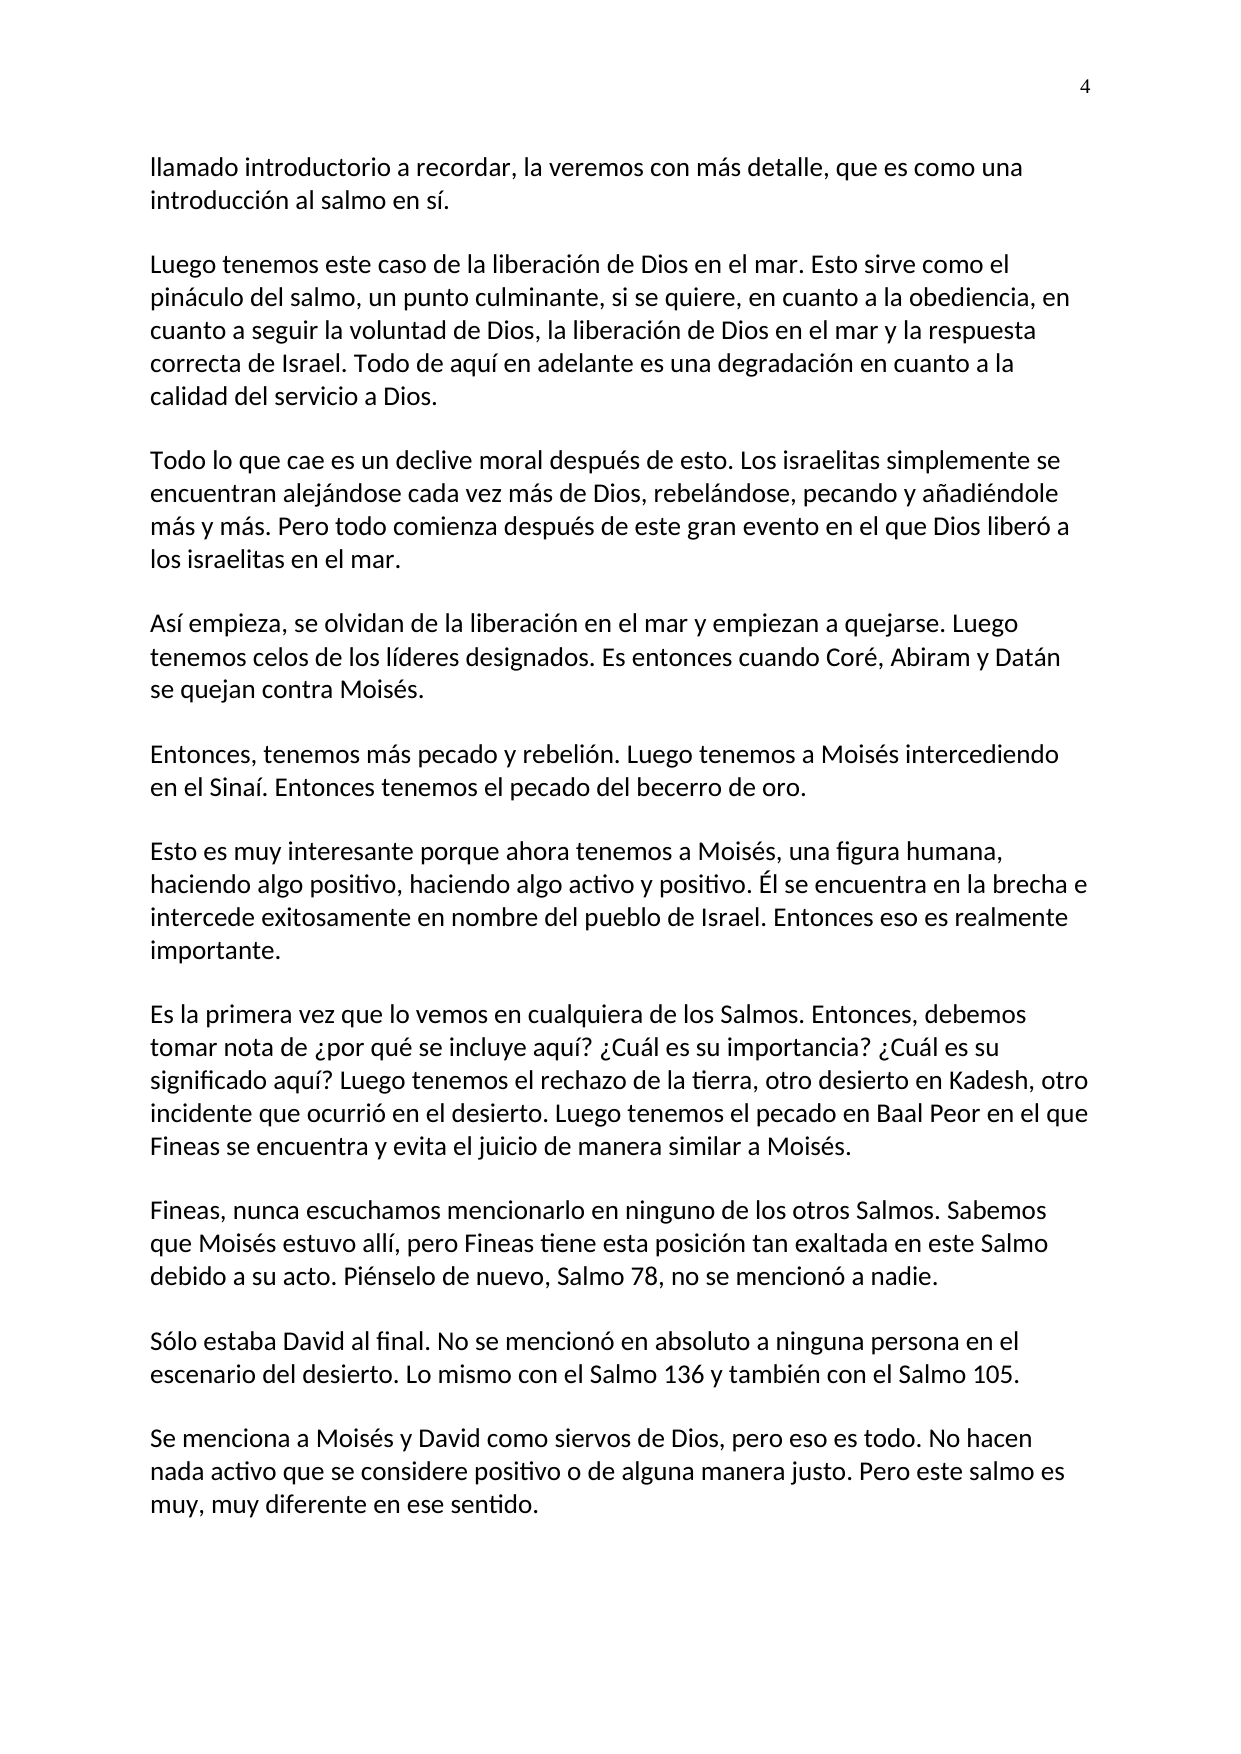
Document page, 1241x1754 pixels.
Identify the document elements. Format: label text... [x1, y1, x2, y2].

text Así empieza, se olvidan de la liberación en el mar y empiezan a quejarse. Luego tenemos celos de los líderes designados. Es entonces cuando Coré, Abiram y Datán se quejan contra Moisés. [150, 607, 1090, 706]
text Luego tenemos este caso de la liberación de Dios en el mar. Esto sirve como el pináculo del salmo, un punto culminante, si se quiere, en cuanto a la obediencia, en cuanto a seguir la voluntad de Dios, la liberación de Dios en el mar y la respuesta correcta de Israel. Todo de aquí en adelante es una degradación en cuanto a la calidad del servicio a Dios. [150, 247, 1090, 412]
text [150, 150, 1090, 216]
text Fineas, nunca escuchamos mencionarlo en ninguno de los otros Salmos. Sabemos que Moisés estuvo allí, pero Fineas tiene esta posición tan exaltada en este Salmo debido a su acto. Piénselo de nuevo, Salmo 78, no se mencionó a nadie. [150, 1193, 1090, 1293]
text Sólo estaba David al final. No se mencionó en absoluto a ninguna persona en el escenario del desierto. Lo mismo con el Salmo 136 y también con el Salmo 105. [150, 1324, 1090, 1390]
text Se menciona a Moisés y David como siervos de Dios, pero eso es todo. No hacen nada activo que se considere positivo o de alguna manera justo. Pero este salmo es muy, muy diferente en ese sentido. [150, 1421, 1090, 1520]
text Todo lo que cae es un declive moral después de esto. Los israelitas simplemente se encuentran alejándose cada vez más de Dios, rebelándose, pecando y añadiéndole más y más. Pero todo comienza después de este gran evento en el que Dios liberó a los israelitas en el mar. [150, 443, 1090, 576]
text Entonces, tenemos más pecado y rebelión. Luego tenemos a Moisés intercediendo en el Sinaí. Entonces tenemos el pecado del becerro de oro. [150, 737, 1090, 803]
text Es la primera vez que lo vemos en cualquiera de los Salmos. Entonces, debemos tomar nota de ¿por qué se incluye aquí? ¿Cuál es su importancia? ¿Cuál es su significado aquí? Luego tenemos el rechazo de la tierra, otro desierto en Kadesh, otro incidente que ocurrió en el desierto. Luego tenemos el pecado en Baal Peor en el que Fineas se encuentra y evita el juicio de manera similar a Moisés. [150, 997, 1090, 1162]
text Esto es muy interesante porque ahora tenemos a Moisés, una figura humana, haciendo algo positivo, haciendo algo activo y positivo. Él se encuentra en la brecha e intercede exitosamente en nombre del pueblo de Israel. Entonces eso es realmente importante. [150, 834, 1090, 966]
